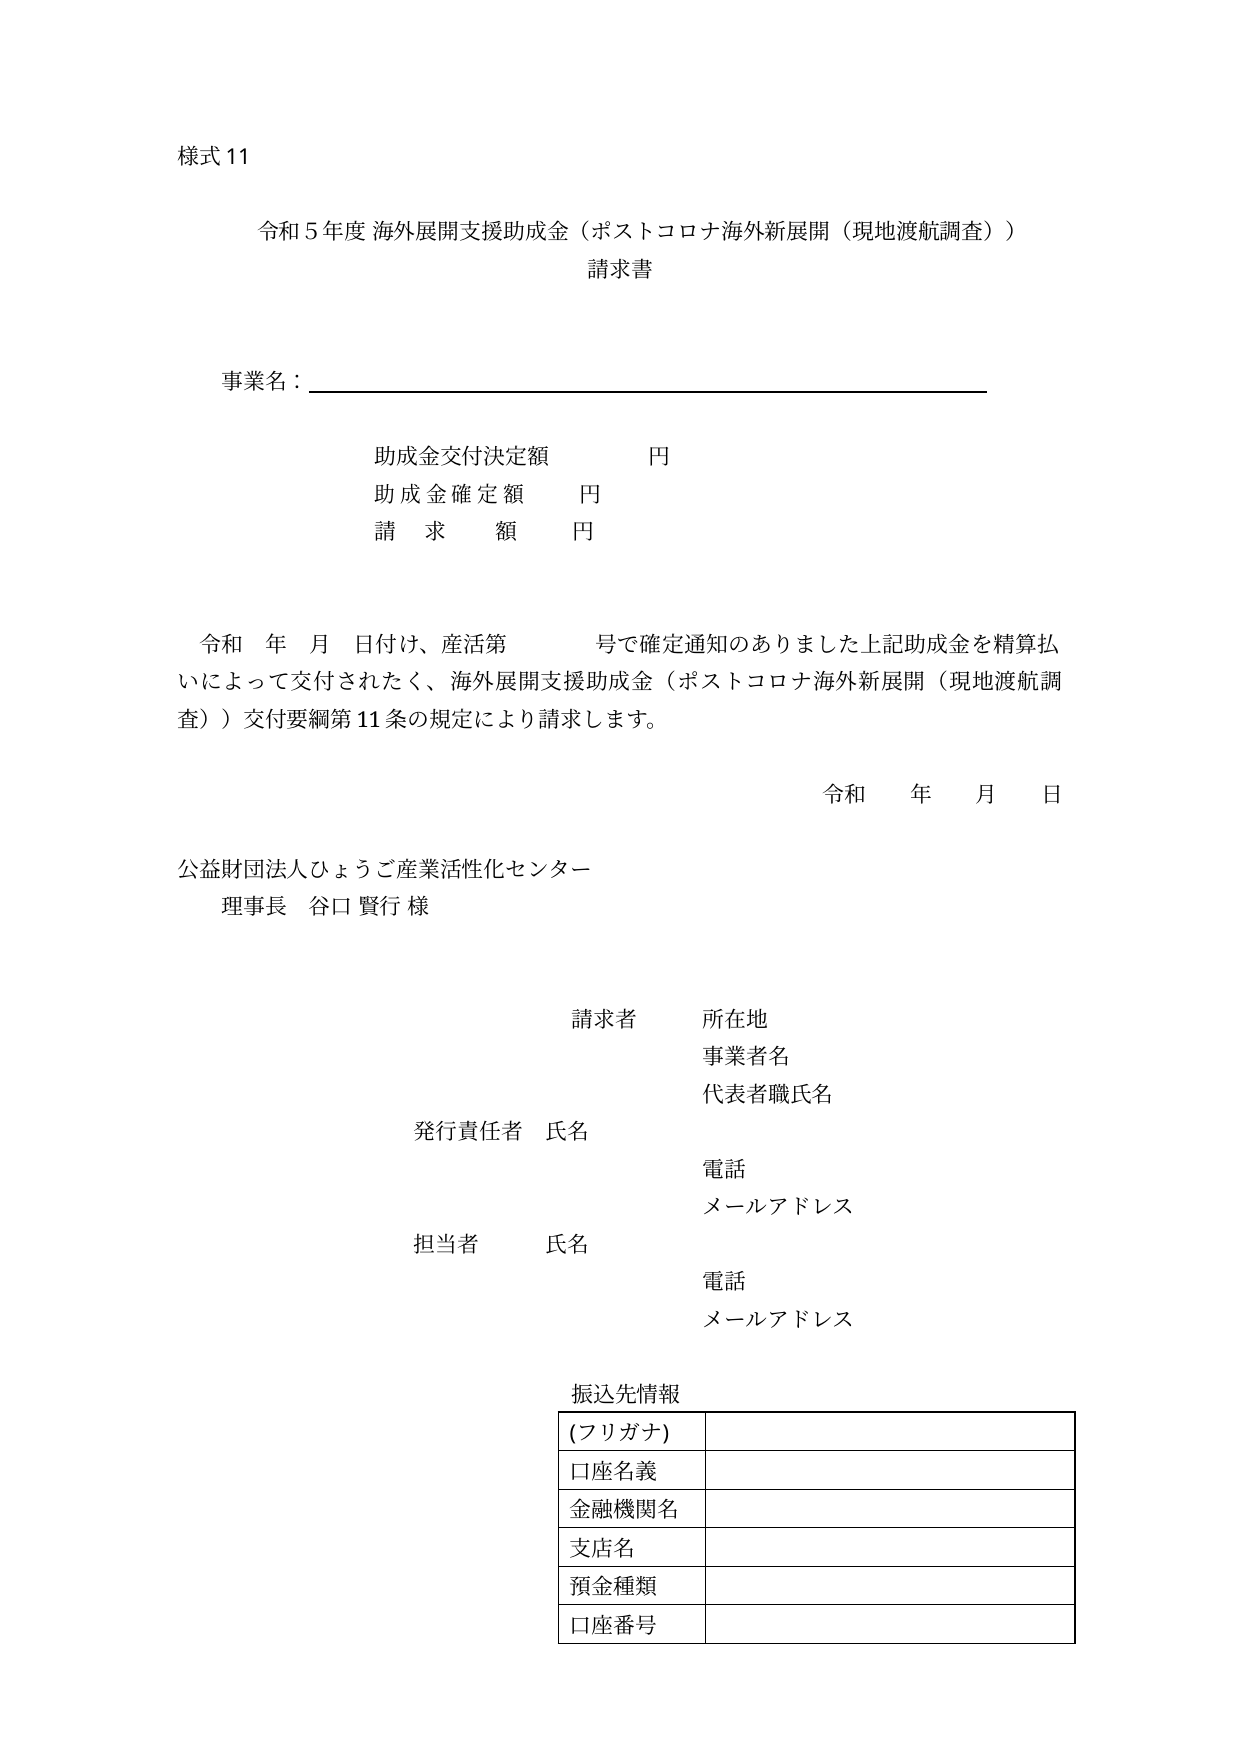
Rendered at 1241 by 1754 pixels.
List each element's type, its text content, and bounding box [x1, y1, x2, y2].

text 電話 [177, 1261, 1063, 1299]
table_cell [706, 1451, 1074, 1488]
table_header [706, 1413, 1074, 1450]
text 担当者 氏名 [177, 1224, 1063, 1261]
table_header (フリガナ) [559, 1413, 705, 1450]
table_cell 金融機関名 [559, 1490, 705, 1527]
text 令和 年 月 日付け、産活第 号で確定通知のありました上記助成金を精算払いによって交付されたく、海外展開支援助成金（ポストコロナ海外新展開（現地渡航調査））交付要綱第11条の規定により請求します。 [177, 624, 1063, 736]
text 令和 年 月 日 [177, 774, 1063, 811]
text 代表者職氏名 [177, 1074, 1063, 1111]
table_cell 口座名義 [559, 1451, 705, 1488]
text 発行責任者 氏名 [177, 1111, 1063, 1149]
text 理事長 谷口 賢行 様 [177, 886, 1063, 924]
text 助成金確定額 円 [177, 474, 1063, 511]
table_cell 口座番号 [559, 1605, 705, 1643]
text メールアドレス [177, 1186, 1063, 1224]
table_cell [706, 1605, 1074, 1643]
text 請求書 [177, 249, 1063, 286]
text 令和５年度 海外展開支援助成金（ポストコロナ海外新展開（現地渡航調査）） [177, 211, 1063, 249]
text 事業者名 [177, 1036, 1063, 1074]
text 事業名： [177, 361, 1063, 399]
text 請 求 額 円 [177, 511, 1063, 549]
text 電話 [177, 1149, 1063, 1186]
table_cell [706, 1567, 1074, 1604]
table_cell 預金種類 [559, 1567, 705, 1604]
text 振込先情報 [177, 1374, 1063, 1411]
text 助成金交付決定額 円 [177, 436, 1063, 474]
table_cell [706, 1490, 1074, 1527]
text メールアドレス [177, 1299, 1063, 1336]
text 様式11 [177, 136, 1063, 174]
table_cell [706, 1528, 1074, 1566]
text 公益財団法人ひょうご産業活性化センター [177, 849, 1063, 886]
text 請求者 所在地 [177, 999, 1063, 1036]
table_cell 支店名 [559, 1528, 705, 1566]
